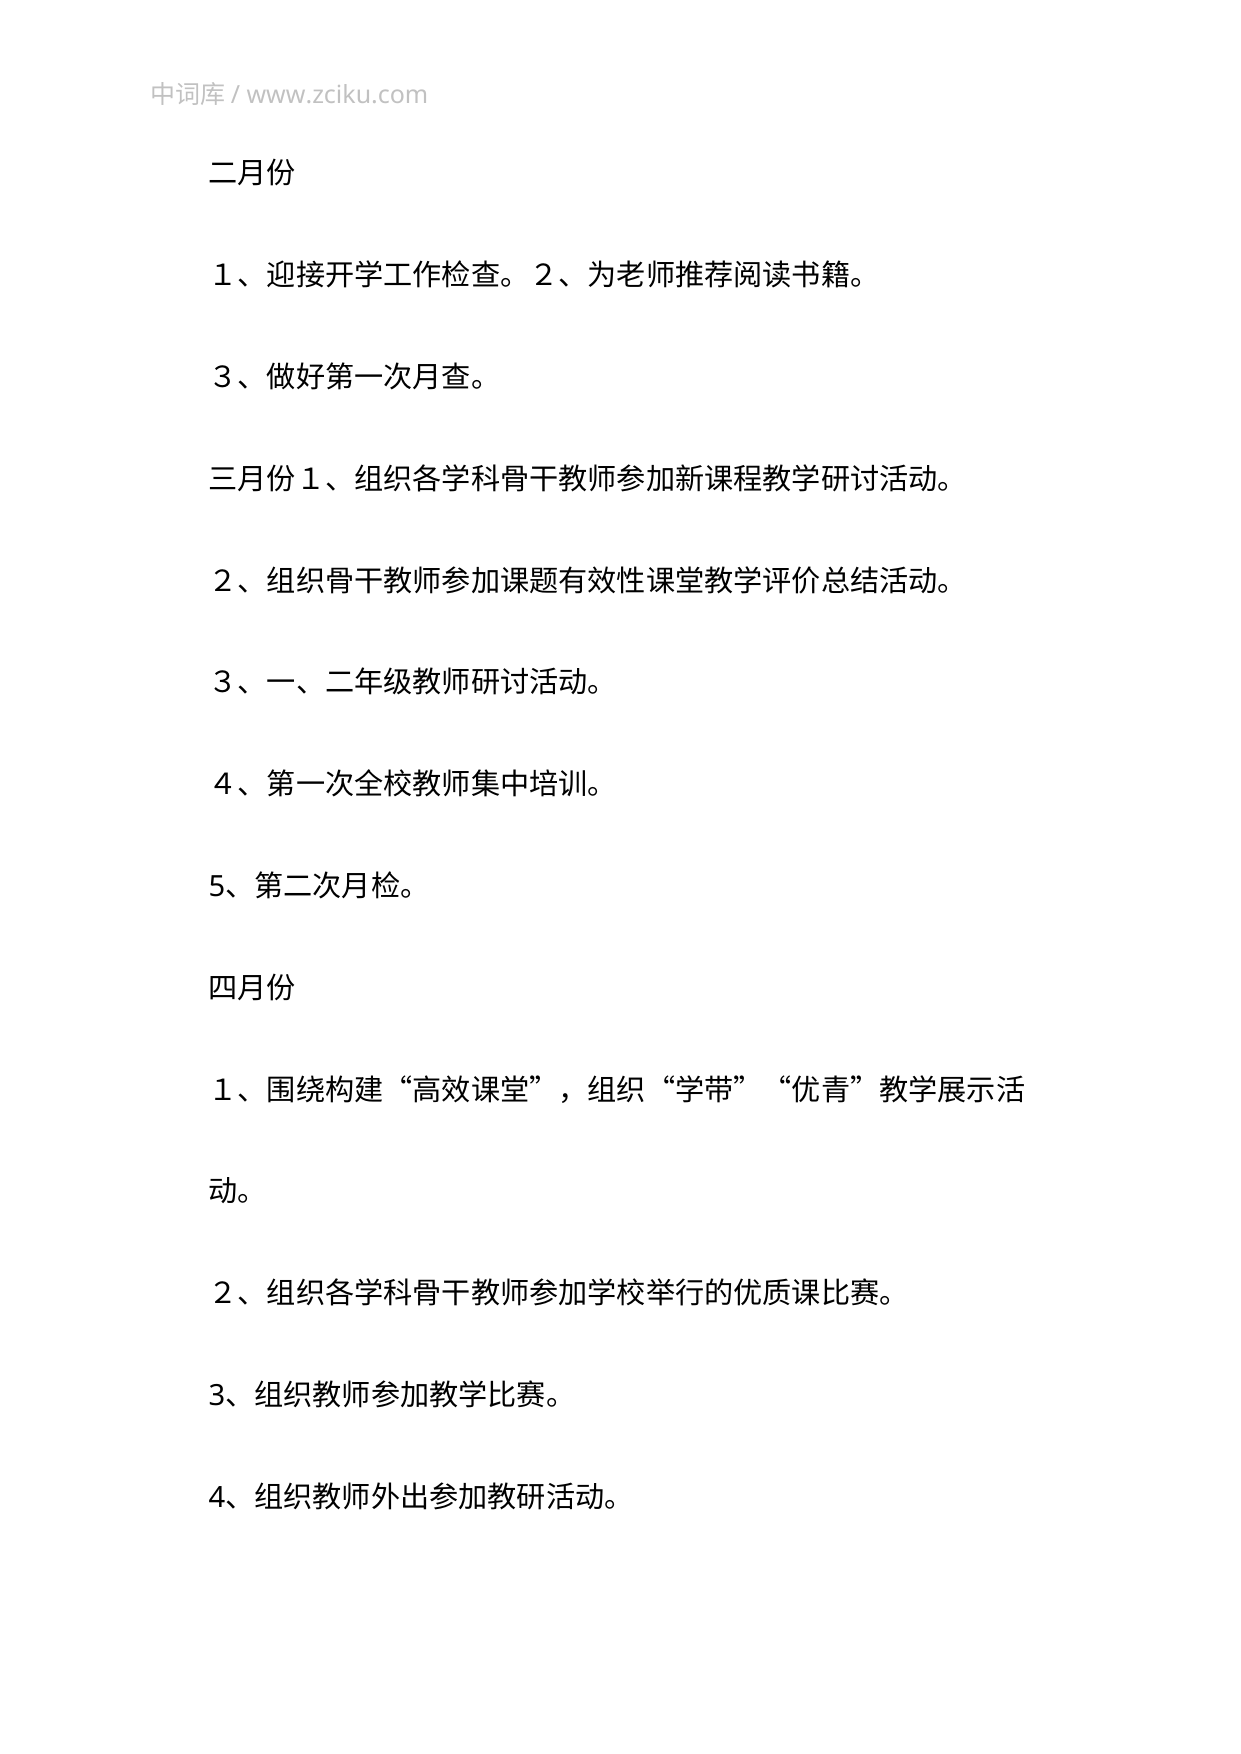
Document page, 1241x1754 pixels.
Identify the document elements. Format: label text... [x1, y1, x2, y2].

text 3、组织教师参加教学比赛。 [150, 1371, 1090, 1414]
text ２、组织骨干教师参加课题有效性课堂教学评价总结活动。 [150, 557, 1090, 599]
text 动。 [150, 1168, 1090, 1210]
text ３、一、二年级教师研讨活动。 [150, 659, 1090, 701]
text 5、第二次月检。 [150, 862, 1090, 905]
text ４、第一次全校教师集中培训。 [150, 761, 1090, 803]
text １、围绕构建“高效课堂”，组织“学带”“优青”教学展示活 [150, 1066, 1090, 1108]
text １、迎接开学工作检查。２、为老师推荐阅读书籍。 [150, 252, 1090, 294]
text ２、组织各学科骨干教师参加学校举行的优质课比赛。 [150, 1270, 1090, 1312]
text 二月份 [150, 150, 1090, 192]
text 四月份 [150, 964, 1090, 1007]
text ３、做好第一次月查。 [150, 353, 1090, 396]
text 4、组织教师外出参加教研活动。 [150, 1473, 1090, 1516]
text 三月份１、组织各学科骨干教师参加新课程教学研讨活动。 [150, 455, 1090, 498]
